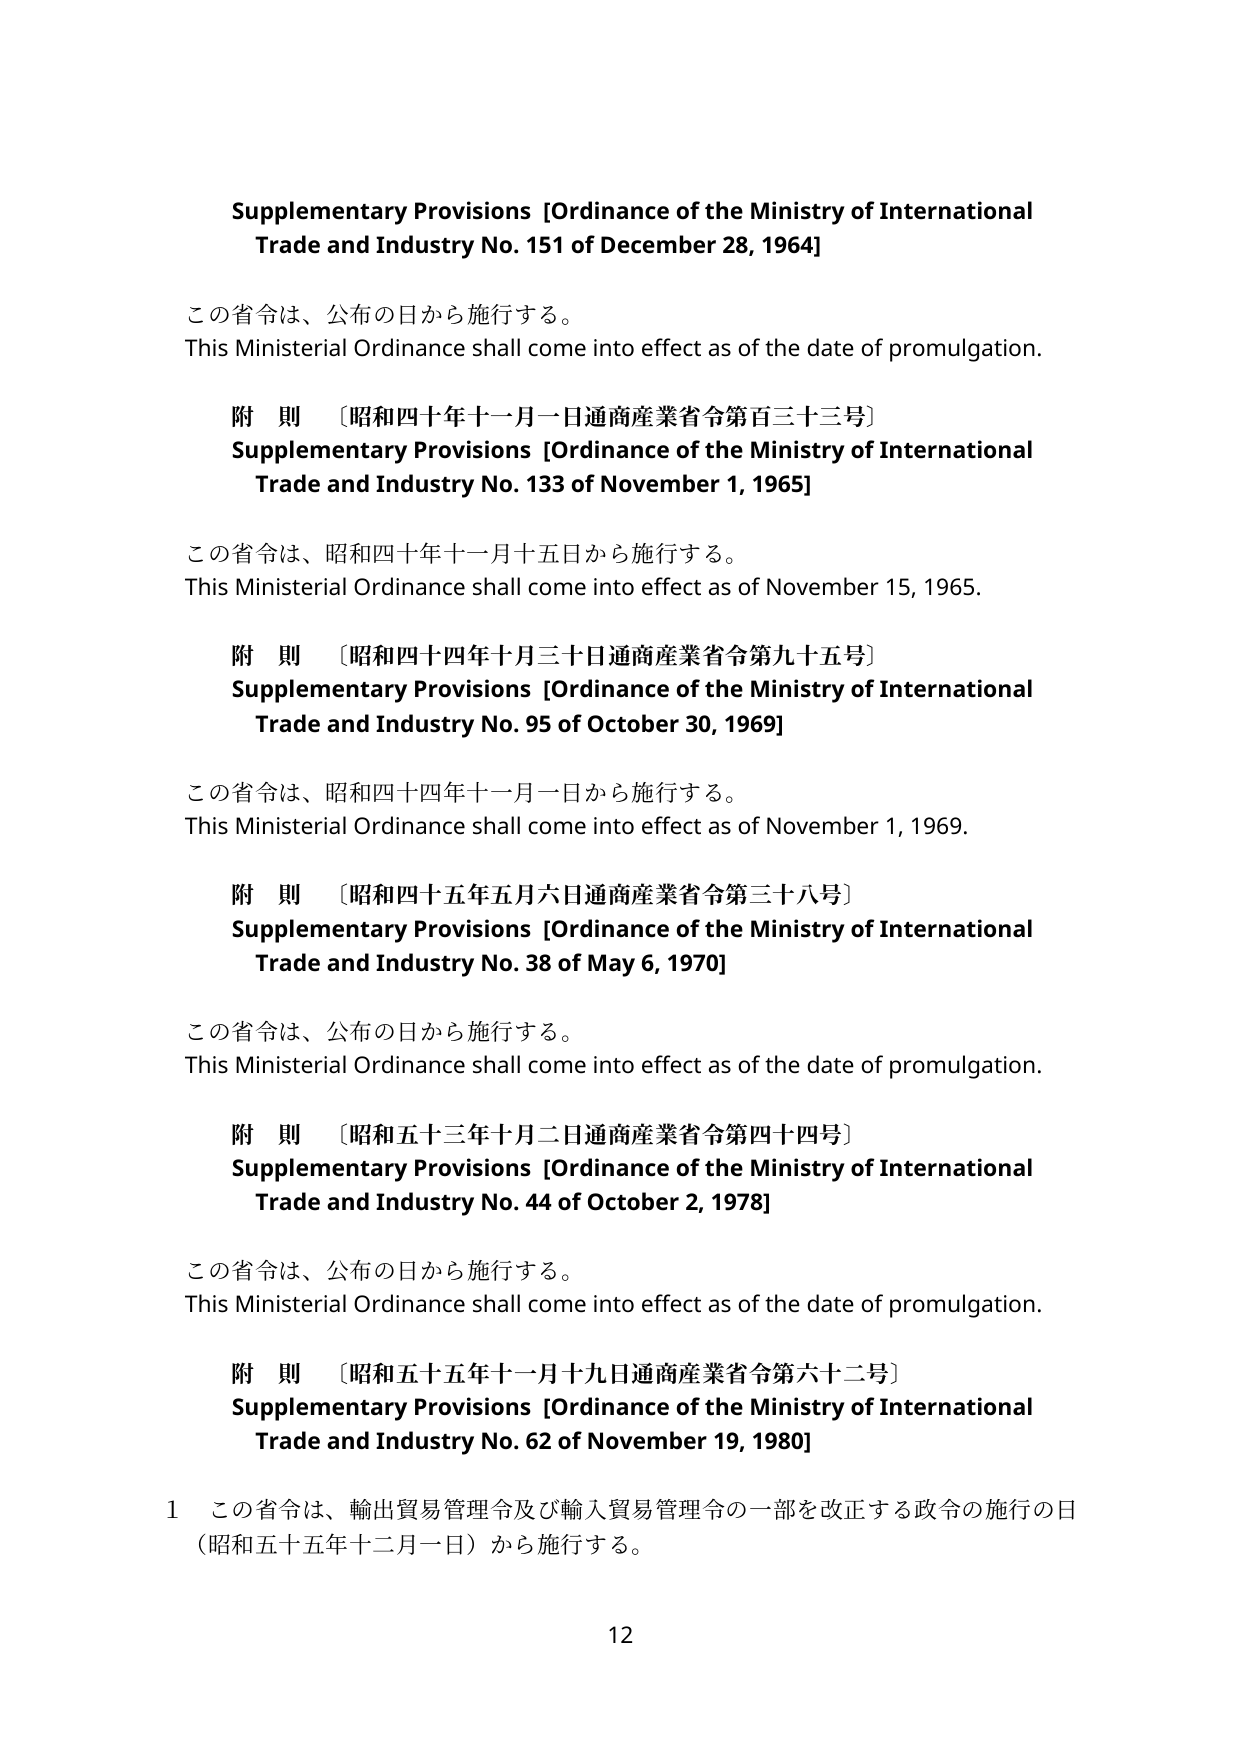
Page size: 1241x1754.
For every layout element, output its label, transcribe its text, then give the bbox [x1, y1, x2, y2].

text This Ministerial Ordinance shall come into effect as of the date of promulgation. [161, 1287, 1079, 1321]
text 附 則 〔昭和四十年十一月一日通商産業省令第百三十三号〕 [230, 399, 1079, 433]
text 附 則 〔昭和五十三年十月二日通商産業省令第四十四号〕 [230, 1116, 1079, 1150]
text This Ministerial Ordinance shall come into effect as of November 15, 1965. [161, 569, 1079, 604]
text Supplementary Provisions [Ordinance of the Ministry of International Trade and Industry No. 151 of December 28, 1964] [230, 194, 1079, 262]
text 附 則 〔昭和四十五年五月六日通商産業省令第三十八号〕 [230, 877, 1079, 911]
text 附 則 〔昭和四十四年十月三十日通商産業省令第九十五号〕 [230, 638, 1079, 672]
text 附 則 〔昭和五十五年十一月十九日通商産業省令第六十二号〕 [230, 1355, 1079, 1389]
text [161, 330, 1079, 364]
text この省令は、昭和四十年十一月十五日から施行する。 [161, 535, 1079, 569]
text １ この省令は、輸出貿易管理令及び輸入貿易管理令の一部を改正する政令の施行の日（昭和五十五年十二月一日）から施行する。 [161, 1492, 1079, 1560]
text Supplementary Provisions [Ordinance of the Ministry of International Trade and Industry No. 38 of May 6, 1970] [230, 911, 1079, 979]
text This Ministerial Ordinance shall come into effect as of November 1, 1969. [161, 809, 1079, 843]
text Supplementary Provisions [Ordinance of the Ministry of International Trade and Industry No. 95 of October 30, 1969] [230, 672, 1079, 740]
text この省令は、昭和四十四年十一月一日から施行する。 [161, 774, 1079, 809]
text この省令は、公布の日から施行する。 [161, 1014, 1079, 1048]
text Supplementary Provisions [Ordinance of the Ministry of International Trade and Industry No. 44 of October 2, 1978] [230, 1150, 1079, 1219]
text この省令は、公布の日から施行する。 [161, 1253, 1079, 1287]
text Supplementary Provisions [Ordinance of the Ministry of International Trade and Industry No. 133 of November 1, 1965] [230, 433, 1079, 501]
text この省令は、公布の日から施行する。 [161, 296, 1079, 330]
text This Ministerial Ordinance shall come into effect as of the date of promulgation. [161, 1048, 1079, 1082]
text Supplementary Provisions [Ordinance of the Ministry of International Trade and Industry No. 62 of November 19, 1980] [230, 1389, 1079, 1458]
